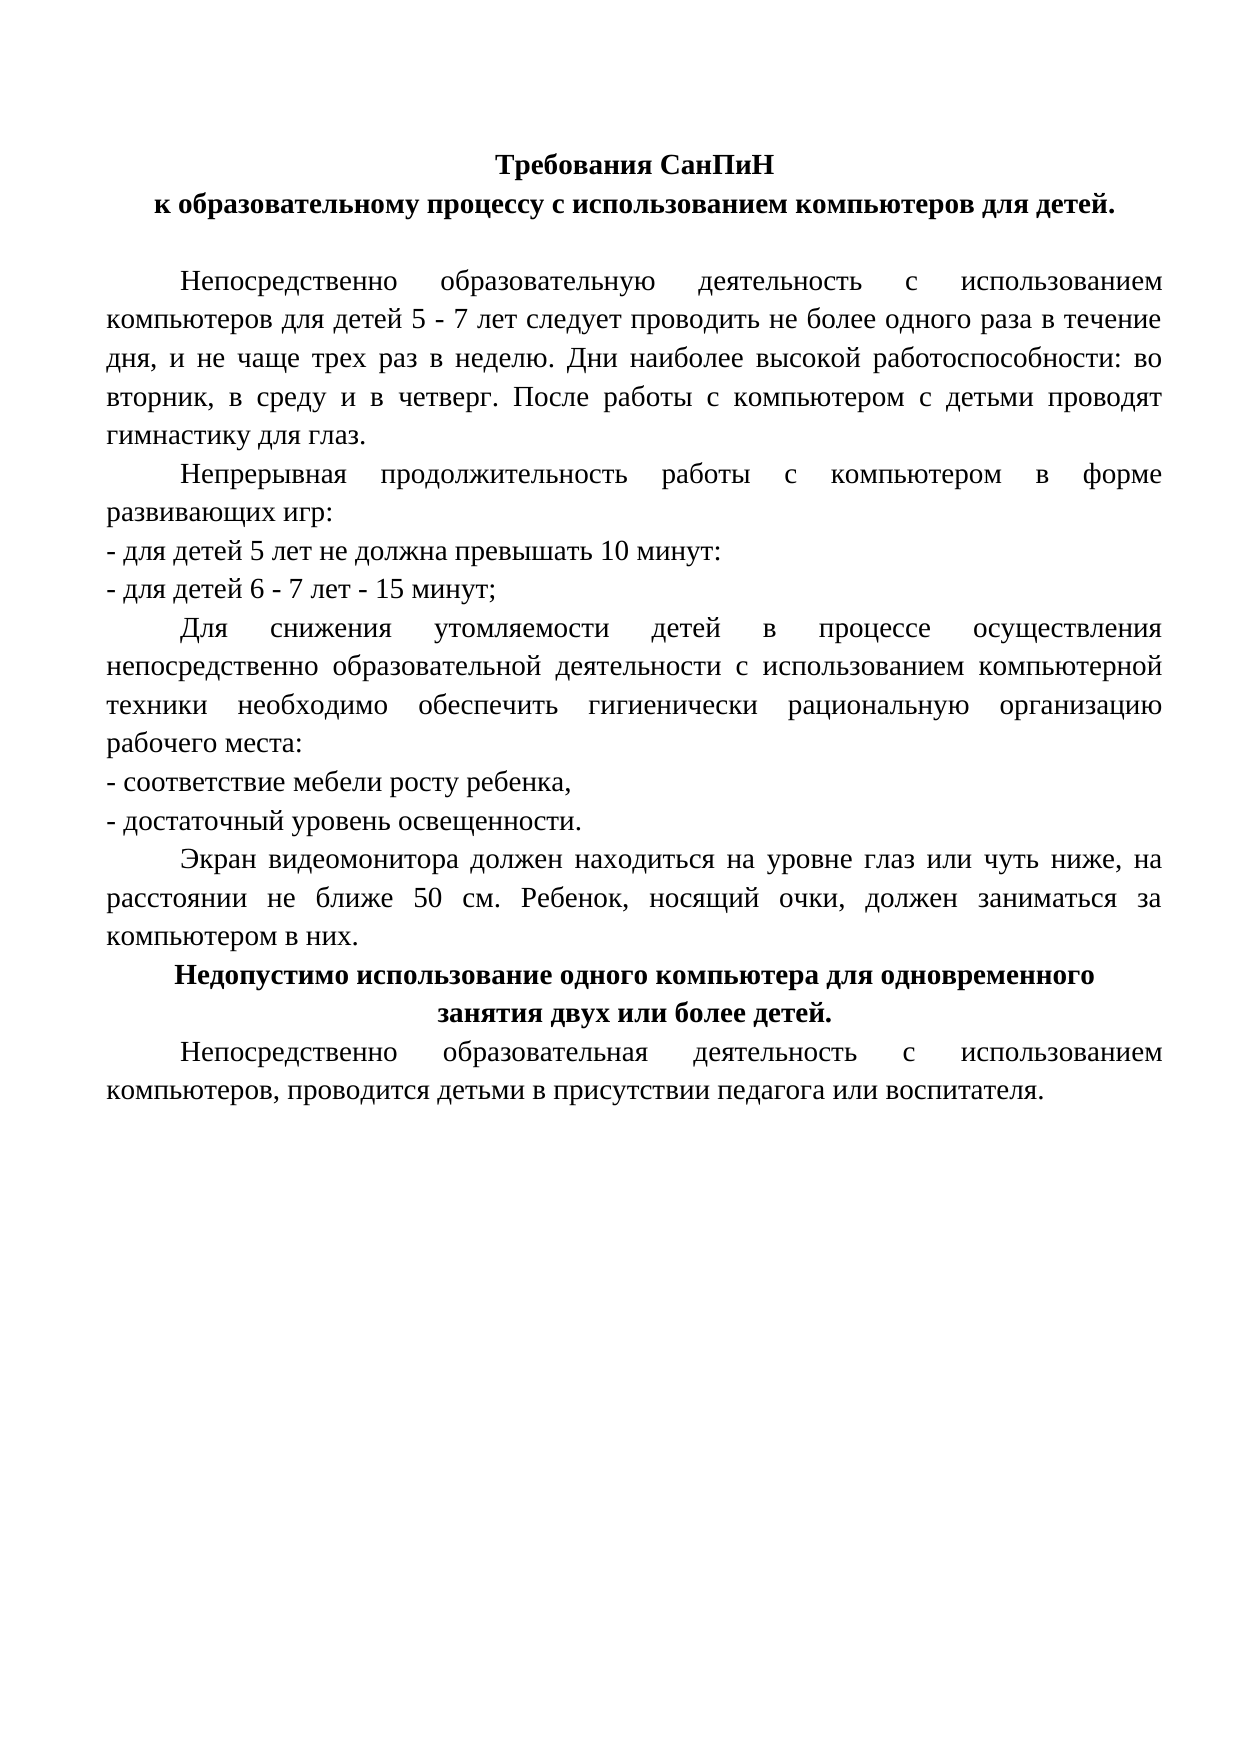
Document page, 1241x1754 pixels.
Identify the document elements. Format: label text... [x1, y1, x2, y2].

text - достаточный уровень освещенности. [106, 803, 1163, 836]
text Непосредственно образовательную деятельность с использованием компьютеров для детей 5 - 7 лет следует проводить не более одного раза в течение дня, и не чаще трех раз в неделю. Дни наиболее высокой работоспособности: во вторник, в среду и в четверг. После работы с компьютером с детьми проводят гимнастику для глаз. [106, 263, 1163, 451]
text - для детей 5 лет не должна превышать 10 минут: [106, 533, 1163, 566]
text Непосредственно образовательная деятельность с использованием компьютеров, проводится детьми в присутствии педагога или воспитателя. [106, 1034, 1163, 1106]
text Для снижения утомляемости детей в процессе осуществления непосредственно образовательной деятельности с использованием компьютерной техники необходимо обеспечить гигиенически рациональную организацию рабочего места: [106, 610, 1163, 759]
text к образовательному процессу с использованием компьютеров для детей. [106, 186, 1163, 219]
text - соответствие мебели росту ребенка, [106, 764, 1163, 798]
text Непрерывная продолжительность работы с компьютером в форме развивающих игр: [106, 456, 1163, 528]
text Экран видеомонитора должен находиться на уровне глаз или чуть ниже, на расстоянии не ближе 50 см. Ребенок, носящий очки, должен заниматься за компьютером в них. [106, 841, 1163, 952]
text Недопустимо использование одного компьютера для одновременного [106, 957, 1163, 990]
text - для детей 6 - 7 лет - 15 минут; [106, 571, 1163, 605]
text Требования СанПиН [106, 147, 1163, 181]
text занятия двух или более детей. [106, 995, 1163, 1029]
